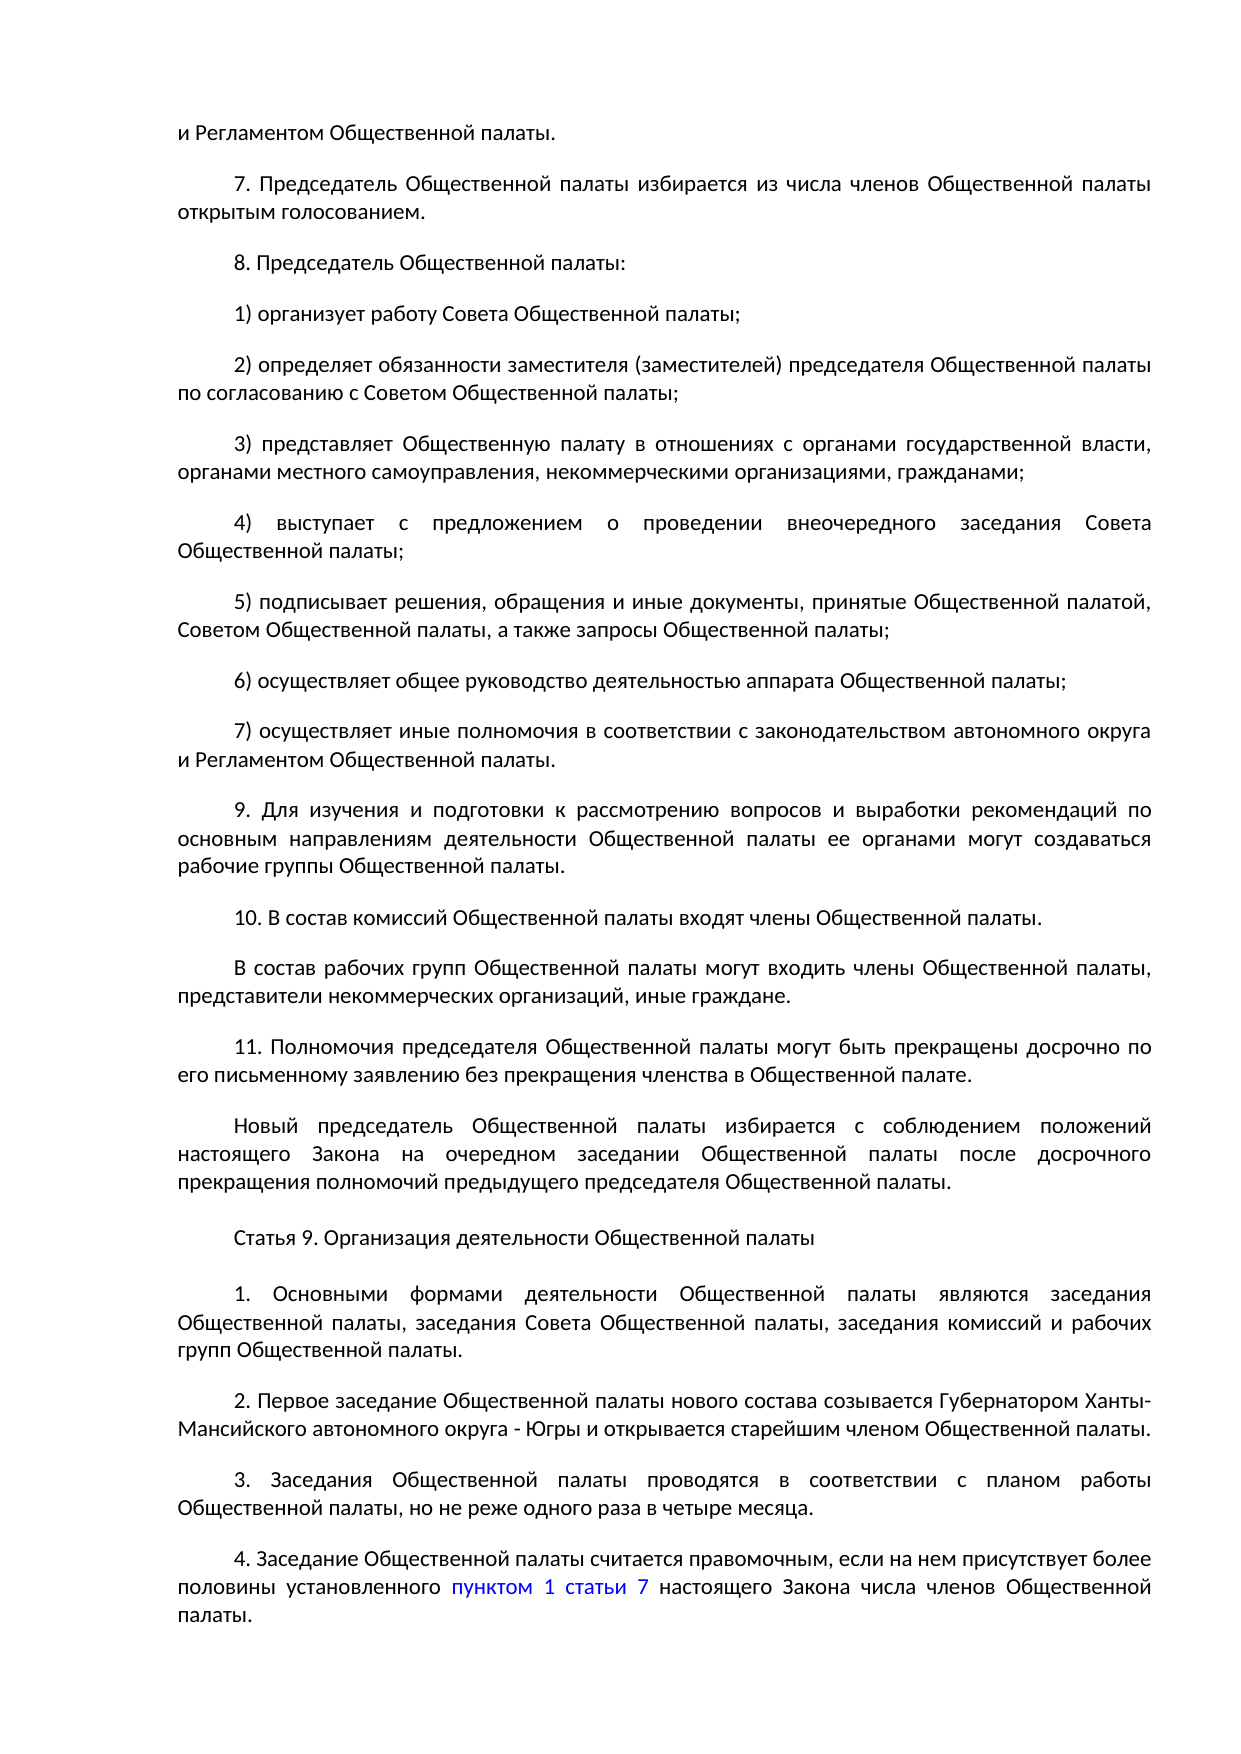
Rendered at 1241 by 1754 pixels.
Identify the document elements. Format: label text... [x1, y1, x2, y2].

text 2. Первое заседание Общественной палаты нового состава созывается Губернатором Ханты-Мансийского автономного округа - Югры и открывается старейшим членом Общественной палаты. [177, 1387, 1152, 1443]
text В состав рабочих групп Общественной палаты могут входить члены Общественной палаты, представители некоммерческих организаций, иные граждане. [177, 953, 1152, 1009]
text 1. Основными формами деятельности Общественной палаты являются заседания Общественной палаты, заседания Совета Общественной палаты, заседания комиссий и рабочих групп Общественной палаты. [177, 1279, 1152, 1364]
text 2) определяет обязанности заместителя (заместителей) председателя Общественной палаты по согласованию с Советом Общественной палаты; [177, 350, 1152, 406]
text 3. Заседания Общественной палаты проводятся в соответствии с планом работы Общественной палаты, но не реже одного раза в четыре месяца. [177, 1466, 1152, 1522]
text 11. Полномочия председателя Общественной палаты могут быть прекращены досрочно по его письменному заявлению без прекращения членства в Общественной палате. [177, 1032, 1152, 1088]
text Статья 9. Организация деятельности Общественной палаты [177, 1223, 1152, 1252]
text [177, 118, 1152, 146]
text 4. Заседание Общественной палаты считается правомочным, если на нем присутствует более половины установленного пунктом 1 статьи 7 настоящего Закона числа членов Общественной палаты. [177, 1544, 1152, 1628]
text 5) подписывает решения, обращения и иные документы, принятые Общественной палатой, Советом Общественной палаты, а также запросы Общественной палаты; [177, 587, 1152, 643]
text 8. Председатель Общественной палаты: [177, 248, 1152, 276]
text 1) организует работу Совета Общественной палаты; [177, 299, 1152, 327]
text Новый председатель Общественной палаты избирается с соблюдением положений настоящего Закона на очередном заседании Общественной палаты после досрочного прекращения полномочий предыдущего председателя Общественной палаты. [177, 1111, 1152, 1196]
text 9. Для изучения и подготовки к рассмотрению вопросов и выработки рекомендаций по основным направлениям деятельности Общественной палаты ее органами могут создаваться рабочие группы Общественной палаты. [177, 796, 1152, 880]
text 6) осуществляет общее руководство деятельностью аппарата Общественной палаты; [177, 666, 1152, 694]
text 3) представляет Общественную палату в отношениях с органами государственной власти, органами местного самоуправления, некоммерческими организациями, гражданами; [177, 429, 1152, 485]
text 7) осуществляет иные полномочия в соответствии с законодательством автономного округа и Регламентом Общественной палаты. [177, 717, 1152, 773]
text 10. В состав комиссий Общественной палаты входят члены Общественной палаты. [177, 903, 1152, 931]
text 4) выступает с предложением о проведении внеочередного заседания Совета Общественной палаты; [177, 508, 1152, 564]
text 7. Председатель Общественной палаты избирается из числа членов Общественной палаты открытым голосованием. [177, 169, 1152, 225]
